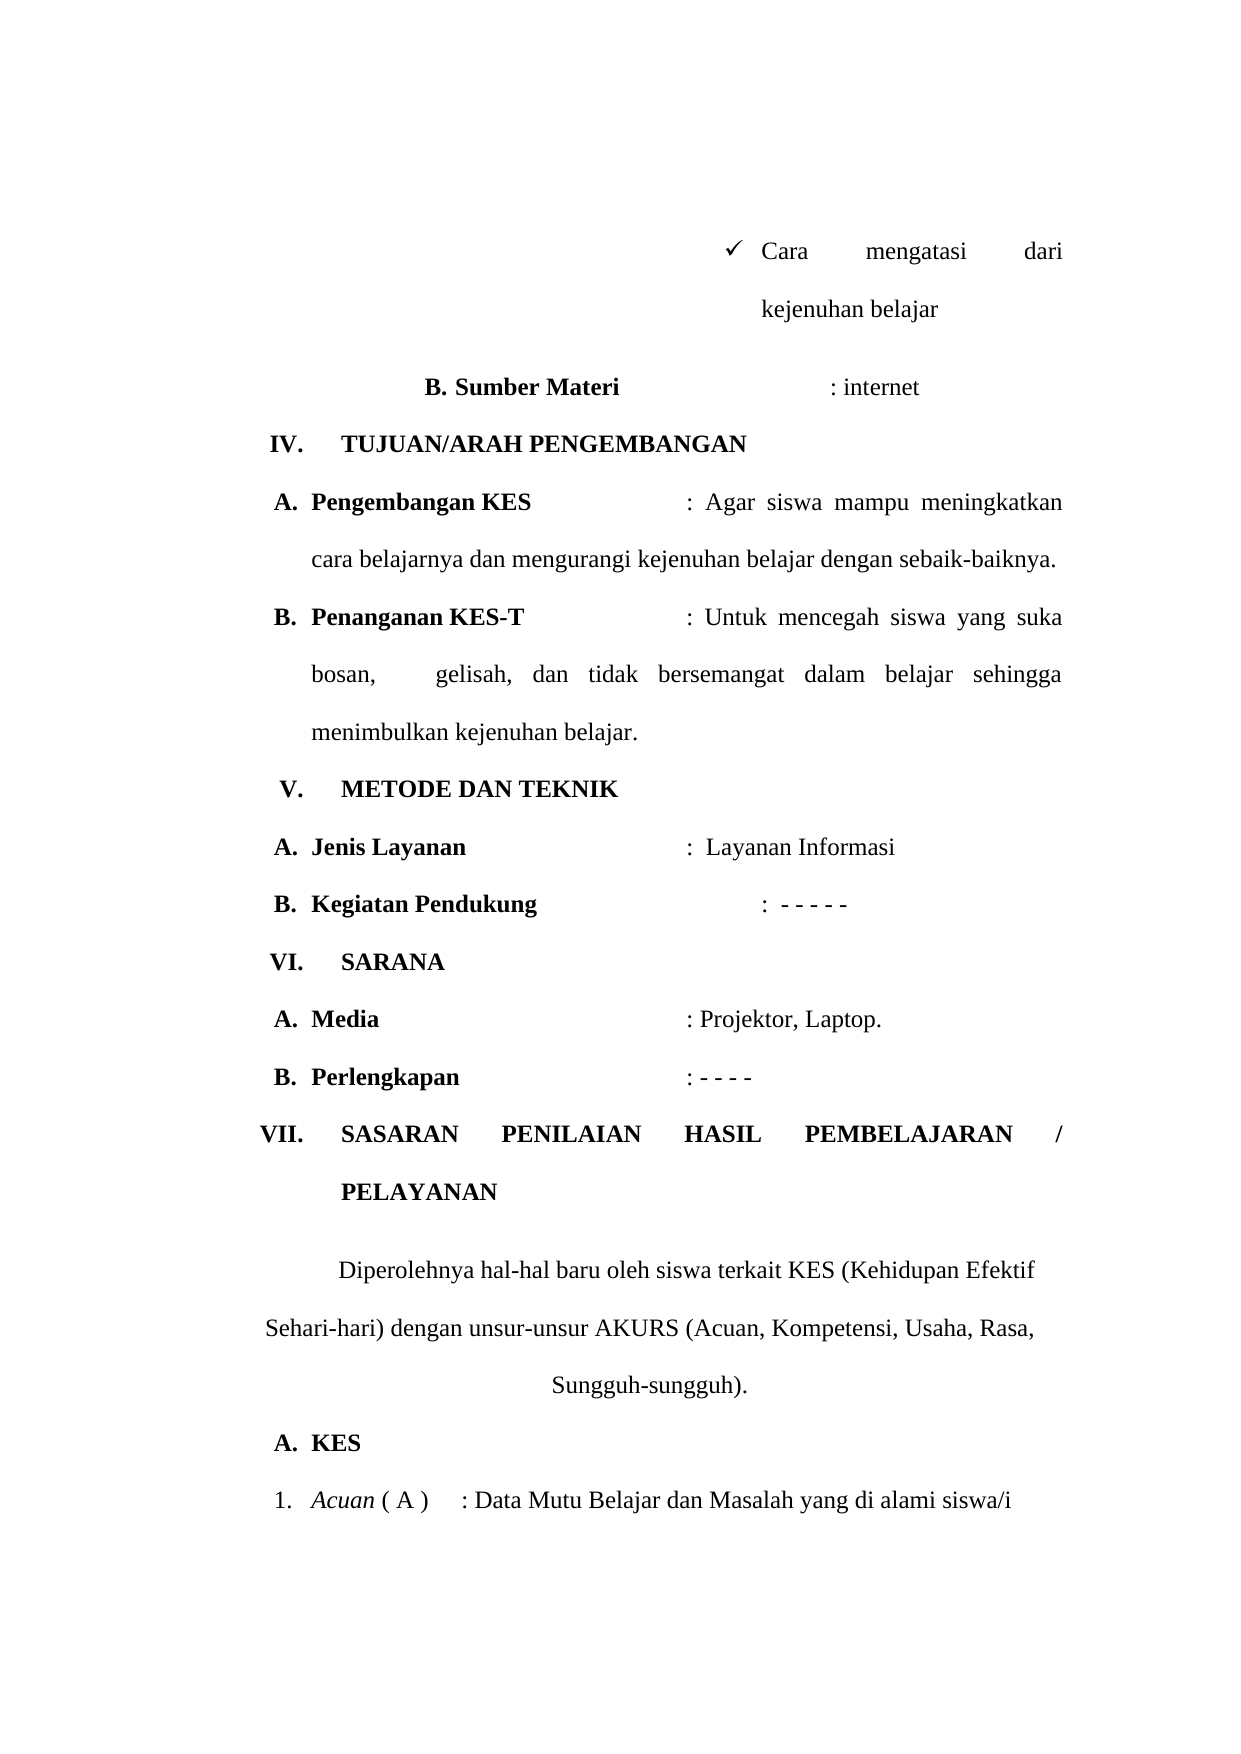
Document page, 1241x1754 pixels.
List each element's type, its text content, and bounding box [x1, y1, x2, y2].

list Perlengkapan : - - - - [274, 1062, 1063, 1091]
list METODE DAN TEKNIK [303, 774, 1063, 803]
list Jenis Layanan : Layanan Informasi [274, 832, 1063, 861]
list Cara mengatasi dari kejenuhan belajar [724, 236, 1063, 322]
list Penanganan KES-T : Untuk mencegah siswa yang suka bosan, gelisah, dan tidak bersemangat dalam belajar sehingga menimbulkan kejenuhan belajar. [274, 602, 1063, 746]
text Diperolehnya hal-hal baru oleh siswa terkait KES (Kehidupan Efektif Sehari-hari) dengan unsur-unsur AKURS (Acuan, Kompetensi, Usaha, Rasa, Sungguh-sungguh). [236, 1255, 1063, 1399]
list Media : Projektor, Laptop. [274, 1004, 1063, 1033]
list KES [274, 1428, 1063, 1457]
list Kegiatan Pendukung : - - - - - [274, 889, 1063, 918]
list SASARAN PENILAIAN HASIL PEMBELAJARAN / PELAYANAN [303, 1119, 1063, 1206]
list Pengembangan KES : Agar siswa mampu meningkatkan cara belajarnya dan mengurangi kejenuhan belajar dengan sebaik-baiknya. [274, 487, 1063, 573]
list SARANA [303, 947, 1063, 976]
list Acuan ( A ) : Data Mutu Belajar dan Masalah yang di alami siswa/i [274, 1485, 1063, 1514]
list TUJUAN/ARAH PENGEMBANGAN [303, 429, 1063, 458]
text B. Sumber Materi : internet [236, 372, 1063, 401]
